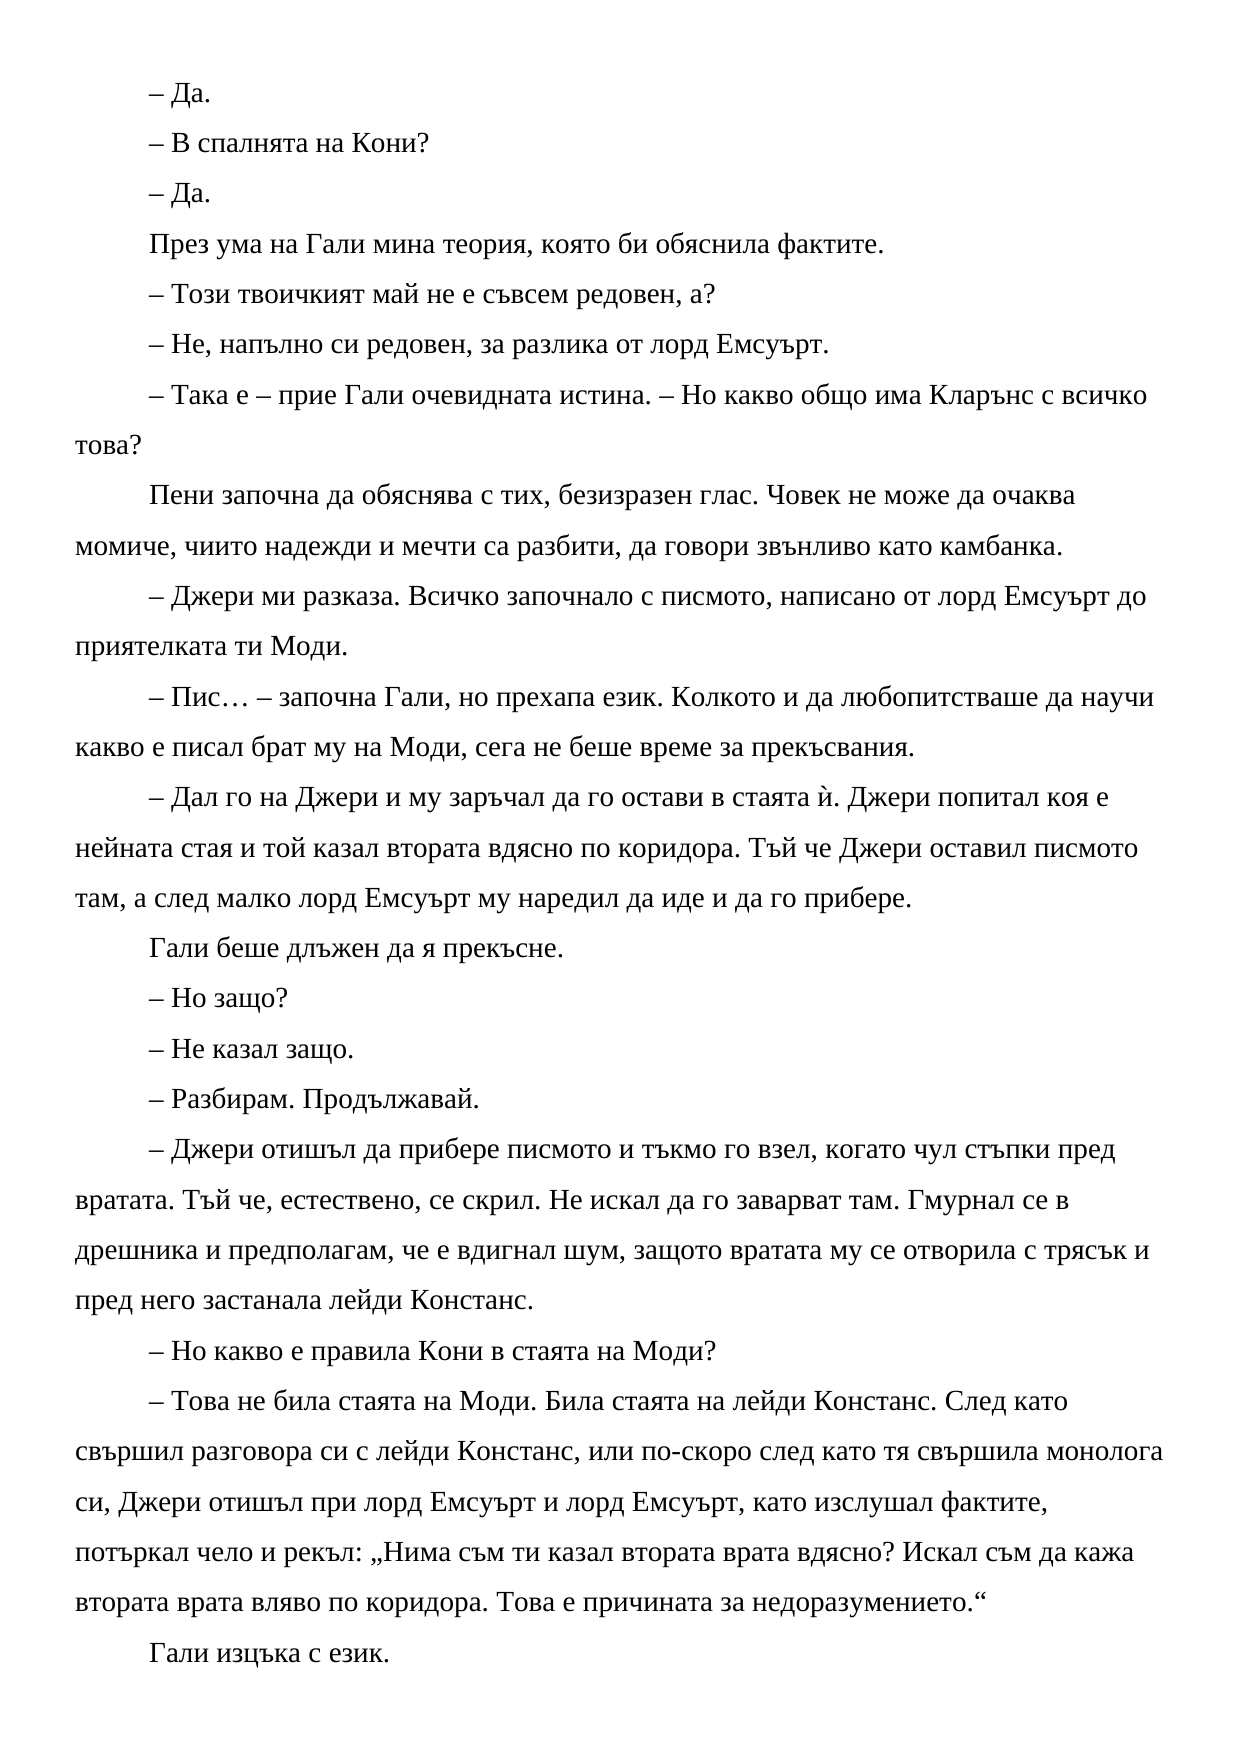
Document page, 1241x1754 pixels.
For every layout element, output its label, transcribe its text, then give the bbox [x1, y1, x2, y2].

text – Дал го на Джери и му заръчал да го остави в стаята ѝ. Джери попитал коя е нейната стая и той казал втората вдясно по коридора. Тъй че Джери оставил писмото там, а след малко лорд Емсуърт му наредил да иде и да го прибере. [75, 779, 1165, 913]
text – Да. [75, 75, 1165, 108]
text – Не, напълно си редовен, за разлика от лорд Емсуърт. [75, 327, 1165, 360]
text Гали изцъка с език. [75, 1635, 1165, 1668]
text – В спалнята на Кони? [75, 125, 1165, 159]
text – Това не била стаята на Моди. Била стаята на лейди Констанс. След като свършил разговора си с лейди Констанс, или по-скоро след като тя свършила монолога си, Джери отишъл при лорд Емсуърт и лорд Емсуърт, като изслушал фактите, потъркал чело и рекъл: „Нима съм ти казал втората врата вдясно? Искал съм да кажа втората врата вляво по коридора. Това е причината за недоразумението.“ [75, 1383, 1165, 1618]
text – Но защо? [75, 981, 1165, 1014]
text – Джери отишъл да прибере писмото и тъкмо го взел, когато чул стъпки пред вратата. Тъй че, естествено, се скрил. Не искал да го заварват там. Гмурнал се в дрешника и предполагам, че е вдигнал шум, защото вратата му се отворила с трясък и пред него застанала лейди Констанс. [75, 1132, 1165, 1316]
text Пени започна да обяснява с тих, безизразен глас. Човек не може да очаква момиче, чиито надежди и мечти са разбити, да говори звънливо като камбанка. [75, 477, 1165, 561]
text – Но какво е правила Кони в стаята на Моди? [75, 1333, 1165, 1366]
text – Разбирам. Продължавай. [75, 1081, 1165, 1115]
text – Така е – прие Гали очевидната истина. – Но какво общо има Кларънс с всичко това? [75, 377, 1165, 461]
text Гали беше длъжен да я прекъсне. [75, 930, 1165, 964]
text – Джери ми разказа. Всичко започнало с писмото, написано от лорд Емсуърт до приятелката ти Моди. [75, 578, 1165, 662]
text През ума на Гали мина теория, която би обяснила фактите. [75, 226, 1165, 259]
text – Не казал защо. [75, 1031, 1165, 1064]
text – Този твоичкият май не е съвсем редовен, а? [75, 276, 1165, 310]
text – Да. [75, 176, 1165, 209]
text – Пис… – започна Гали, но прехапа език. Колкото и да любопитстваше да научи какво е писал брат му на Моди, сега не беше време за прекъсвания. [75, 679, 1165, 763]
